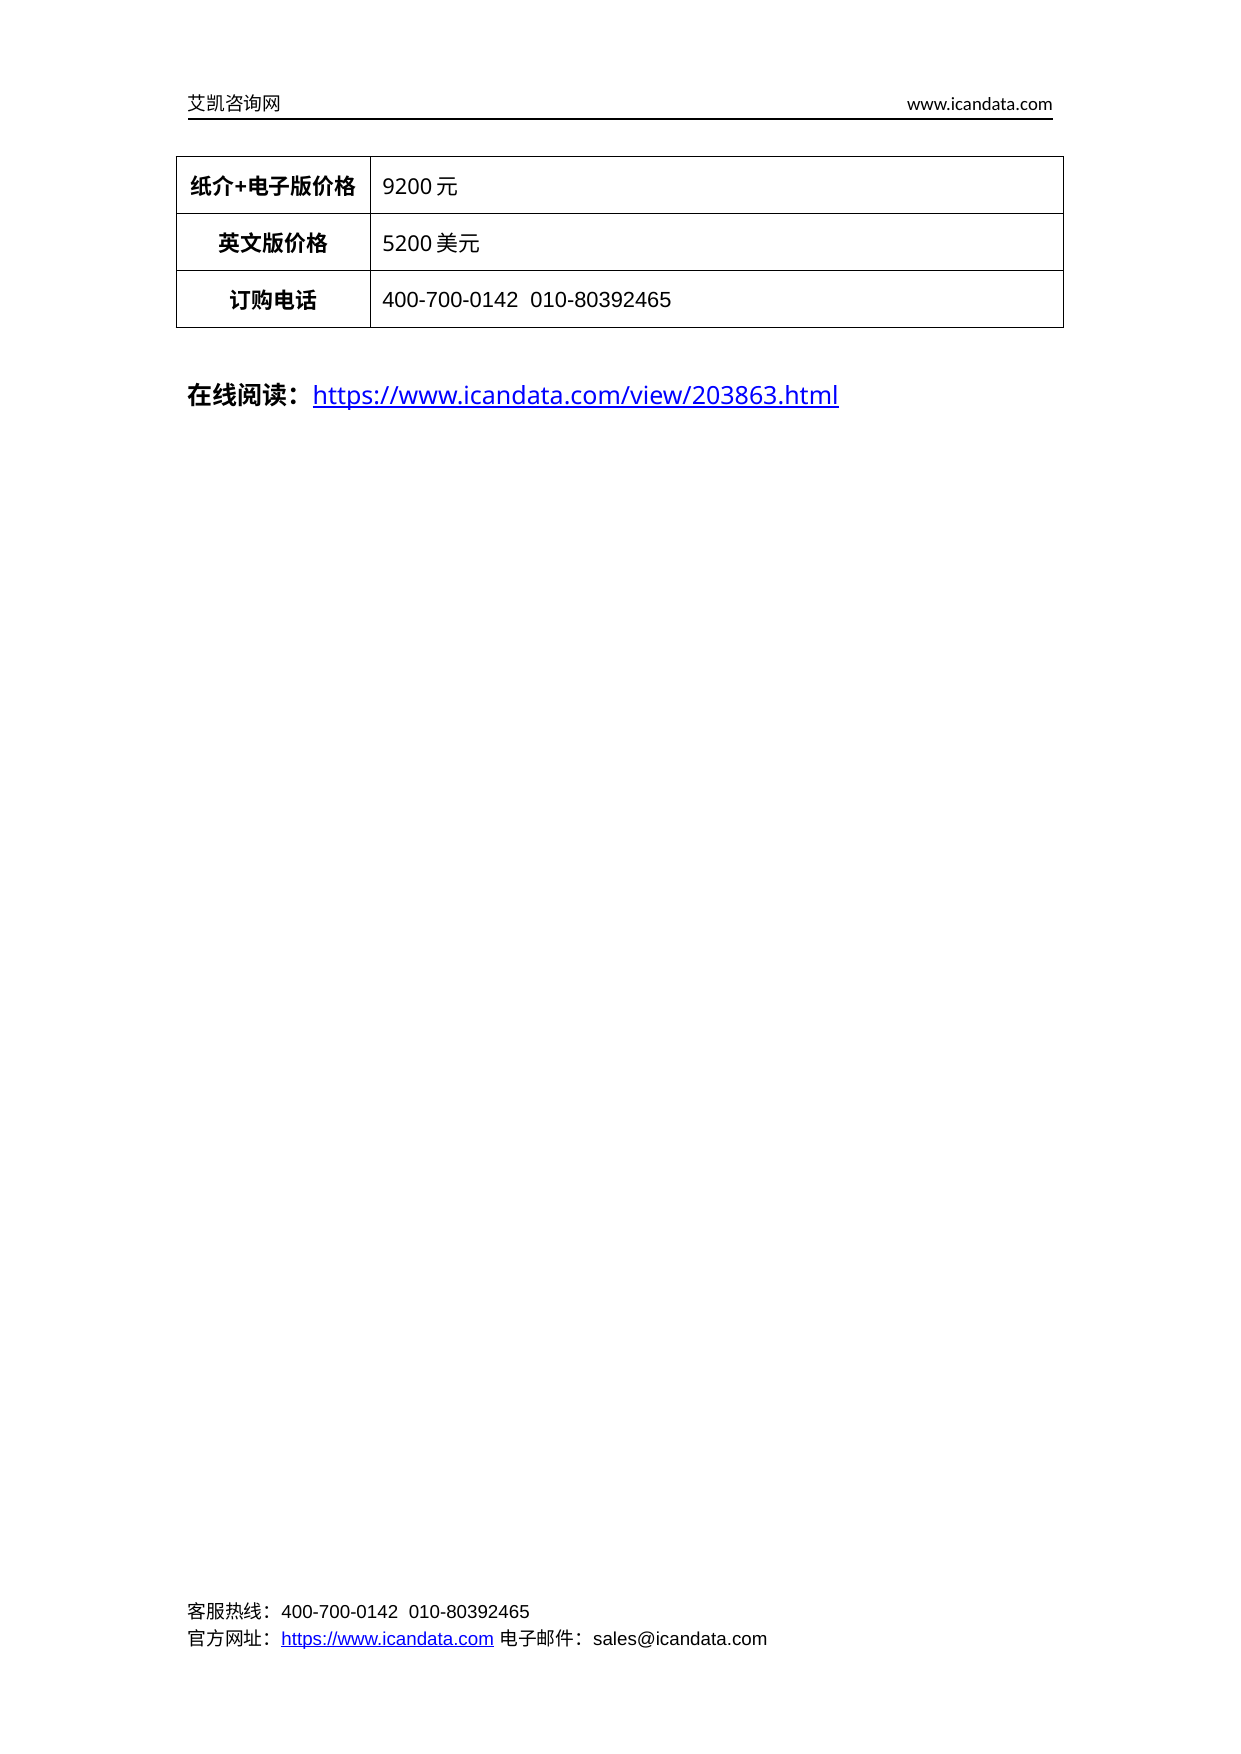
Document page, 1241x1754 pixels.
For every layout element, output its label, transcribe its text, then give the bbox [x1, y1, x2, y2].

text 在线阅读：https://www.icandata.com/view/203863.html [187, 361, 1053, 426]
table_cell 订购电话 [177, 271, 370, 327]
table_cell 英文版价格 [177, 214, 370, 270]
table_cell 9200元 [371, 157, 1063, 213]
table_cell 纸介+电子版价格 [177, 157, 370, 213]
table_cell 400-700-0142 010-80392465 [371, 271, 1063, 327]
table_cell 5200美元 [371, 214, 1063, 270]
